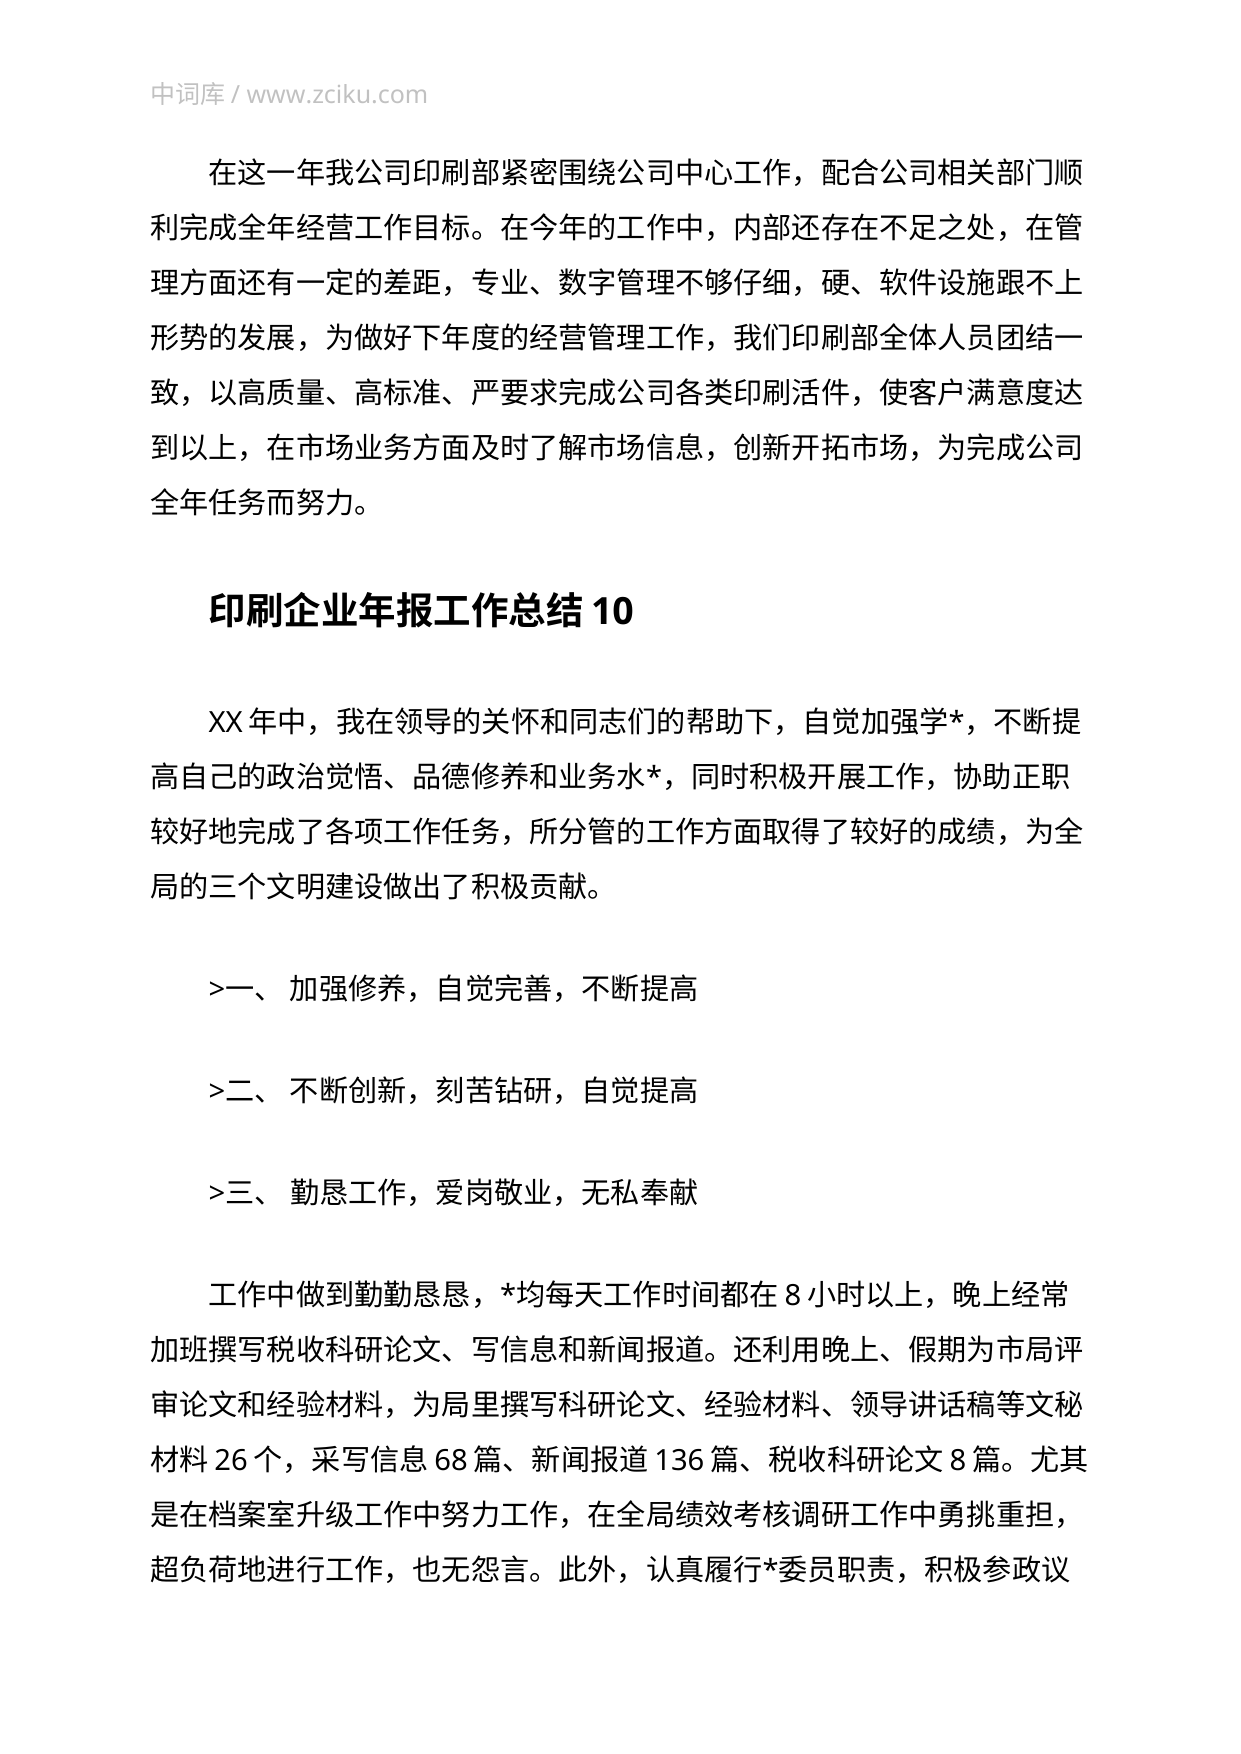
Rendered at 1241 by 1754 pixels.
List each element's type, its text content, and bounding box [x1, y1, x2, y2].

text >一、 加强修养，自觉完善，不断提高 [150, 965, 1090, 1008]
text 印刷企业年报工作总结10 [150, 581, 1090, 636]
text 在这一年我公司印刷部紧密围绕公司中心工作，配合公司相关部门顺利完成全年经营工作目标。在今年的工作中，内部还存在不足之处，在管理方面还有一定的差距，专业、数字管理不够仔细，硬、软件设施跟不上形势的发展，为做好下年度的经营管理工作，我们印刷部全体人员团结一致，以高质量、高标准、严要求完成公司各类印刷活件，使客户满意度达到以上，在市场业务方面及时了解市场信息，创新开拓市场，为完成公司全年任务而努力。 [150, 150, 1090, 522]
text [150, 1271, 1090, 1588]
text >二、 不断创新，刻苦钻研，自觉提高 [150, 1067, 1090, 1110]
text >三、 勤恳工作，爱岗敬业，无私奉献 [150, 1169, 1090, 1212]
text XX年中，我在领导的关怀和同志们的帮助下，自觉加强学*，不断提高自己的政治觉悟、品德修养和业务水*，同时积极开展工作，协助正职较好地完成了各项工作任务，所分管的工作方面取得了较好的成绩，为全局的三个文明建设做出了积极贡献。 [150, 699, 1090, 906]
